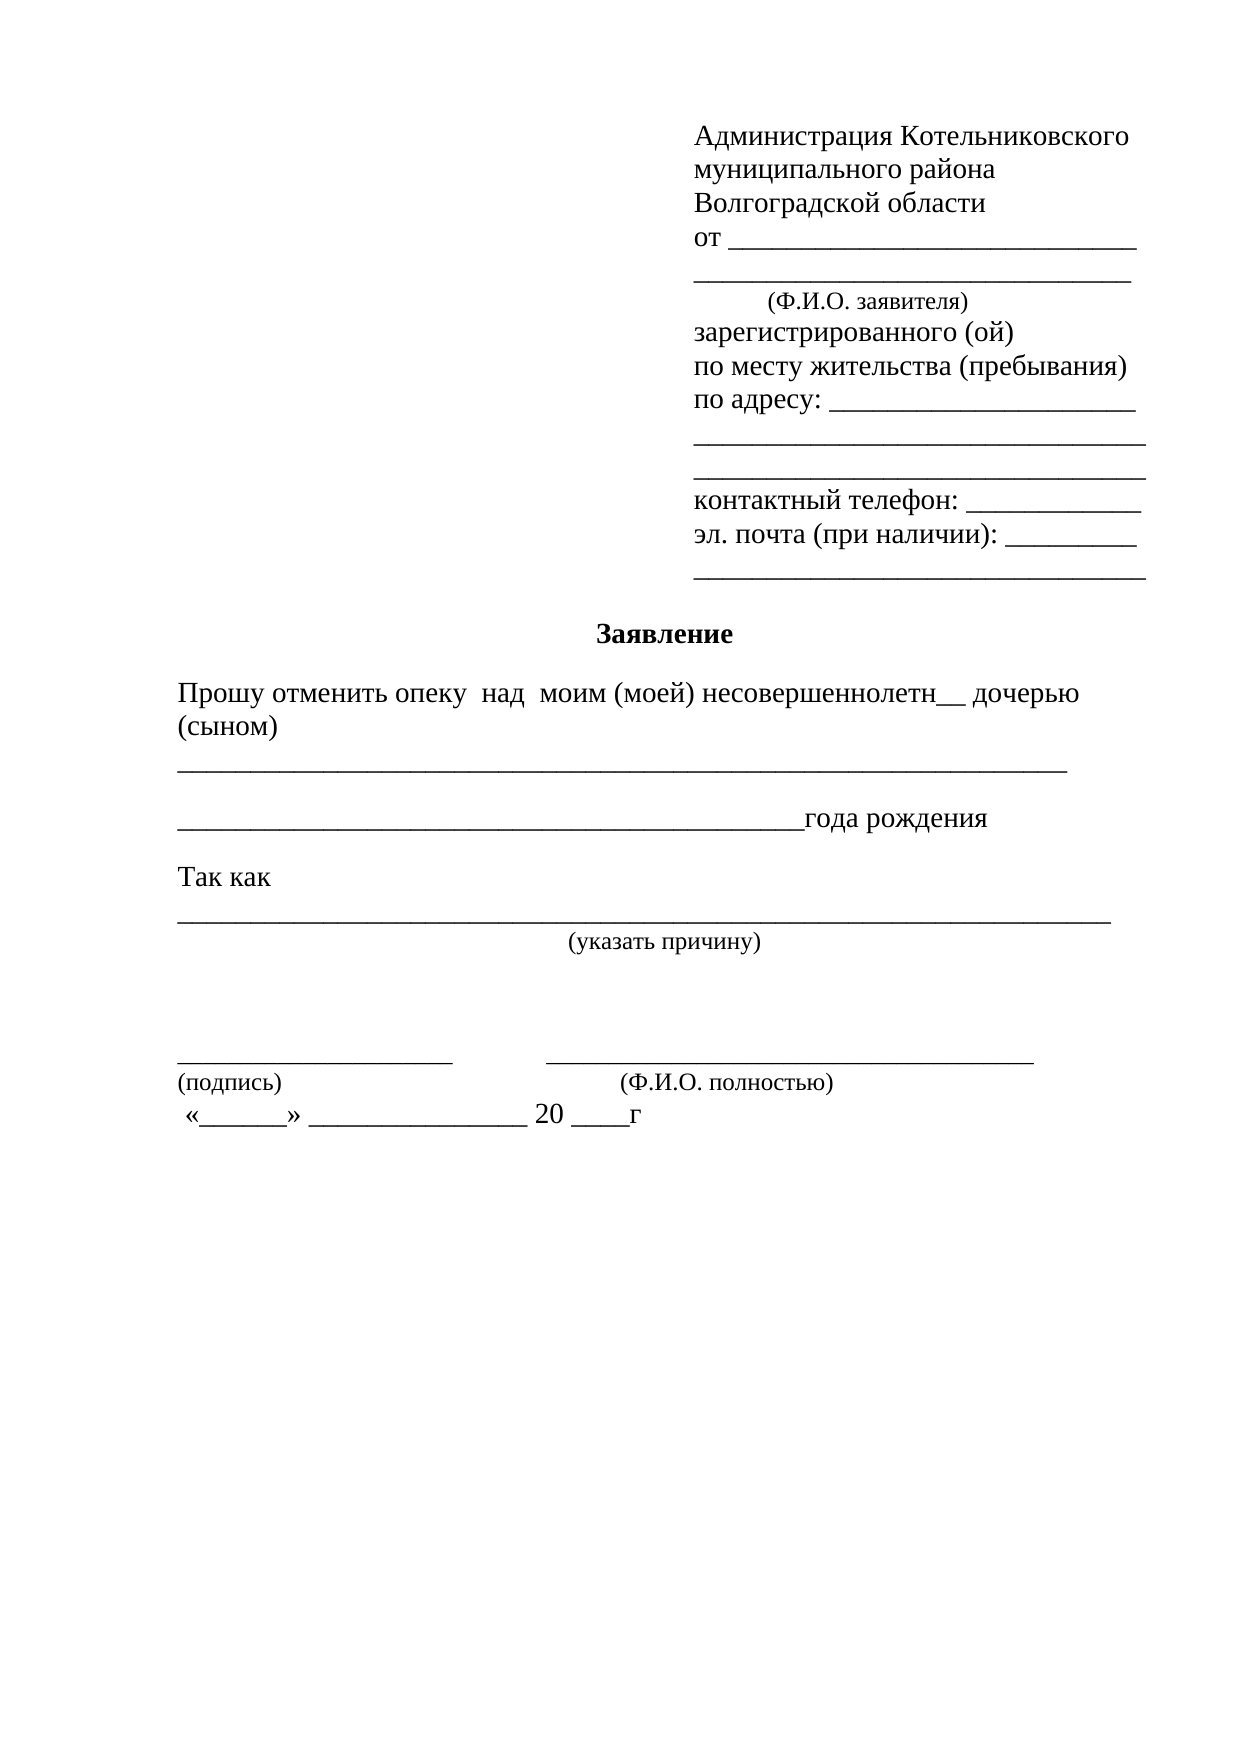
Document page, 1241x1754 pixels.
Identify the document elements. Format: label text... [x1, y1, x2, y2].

text эл. почта (при наличии): _________ [177, 516, 1152, 549]
text «______» _______________ 20 ____г [177, 1096, 1152, 1129]
text Администрация Котельниковского [177, 118, 1152, 152]
text _______________________________ [177, 449, 1152, 482]
text _______________________________ [177, 549, 1152, 583]
text по месту жительства (пребывания) [177, 348, 1152, 382]
text муниципального района [177, 152, 1152, 185]
text зарегистрированного (ой) [177, 314, 1152, 348]
text (Ф.И.О. заявителя) [177, 286, 1152, 314]
text (указать причину) [177, 926, 1152, 955]
text Волгоградской области [177, 185, 1152, 219]
text Прошу отменить опеку над моим (моей) несовершеннолетн__ дочерью (сыном) _____________________________________________________________ [177, 675, 1152, 776]
text _______________________________ [177, 415, 1152, 449]
text ___________________________________________года рождения [177, 801, 1152, 834]
text ______________________________ [177, 252, 1152, 286]
text (подпись) (Ф.И.О. полностью) [177, 1067, 1152, 1096]
text Заявление [177, 616, 1152, 650]
text от ____________________________ [177, 219, 1152, 252]
text ______________________ _______________________________________ [177, 1038, 1152, 1067]
text по адресу: _____________________ [177, 382, 1152, 415]
text Так как ________________________________________________________________ [177, 859, 1152, 926]
text контактный телефон: ____________ [177, 482, 1152, 516]
